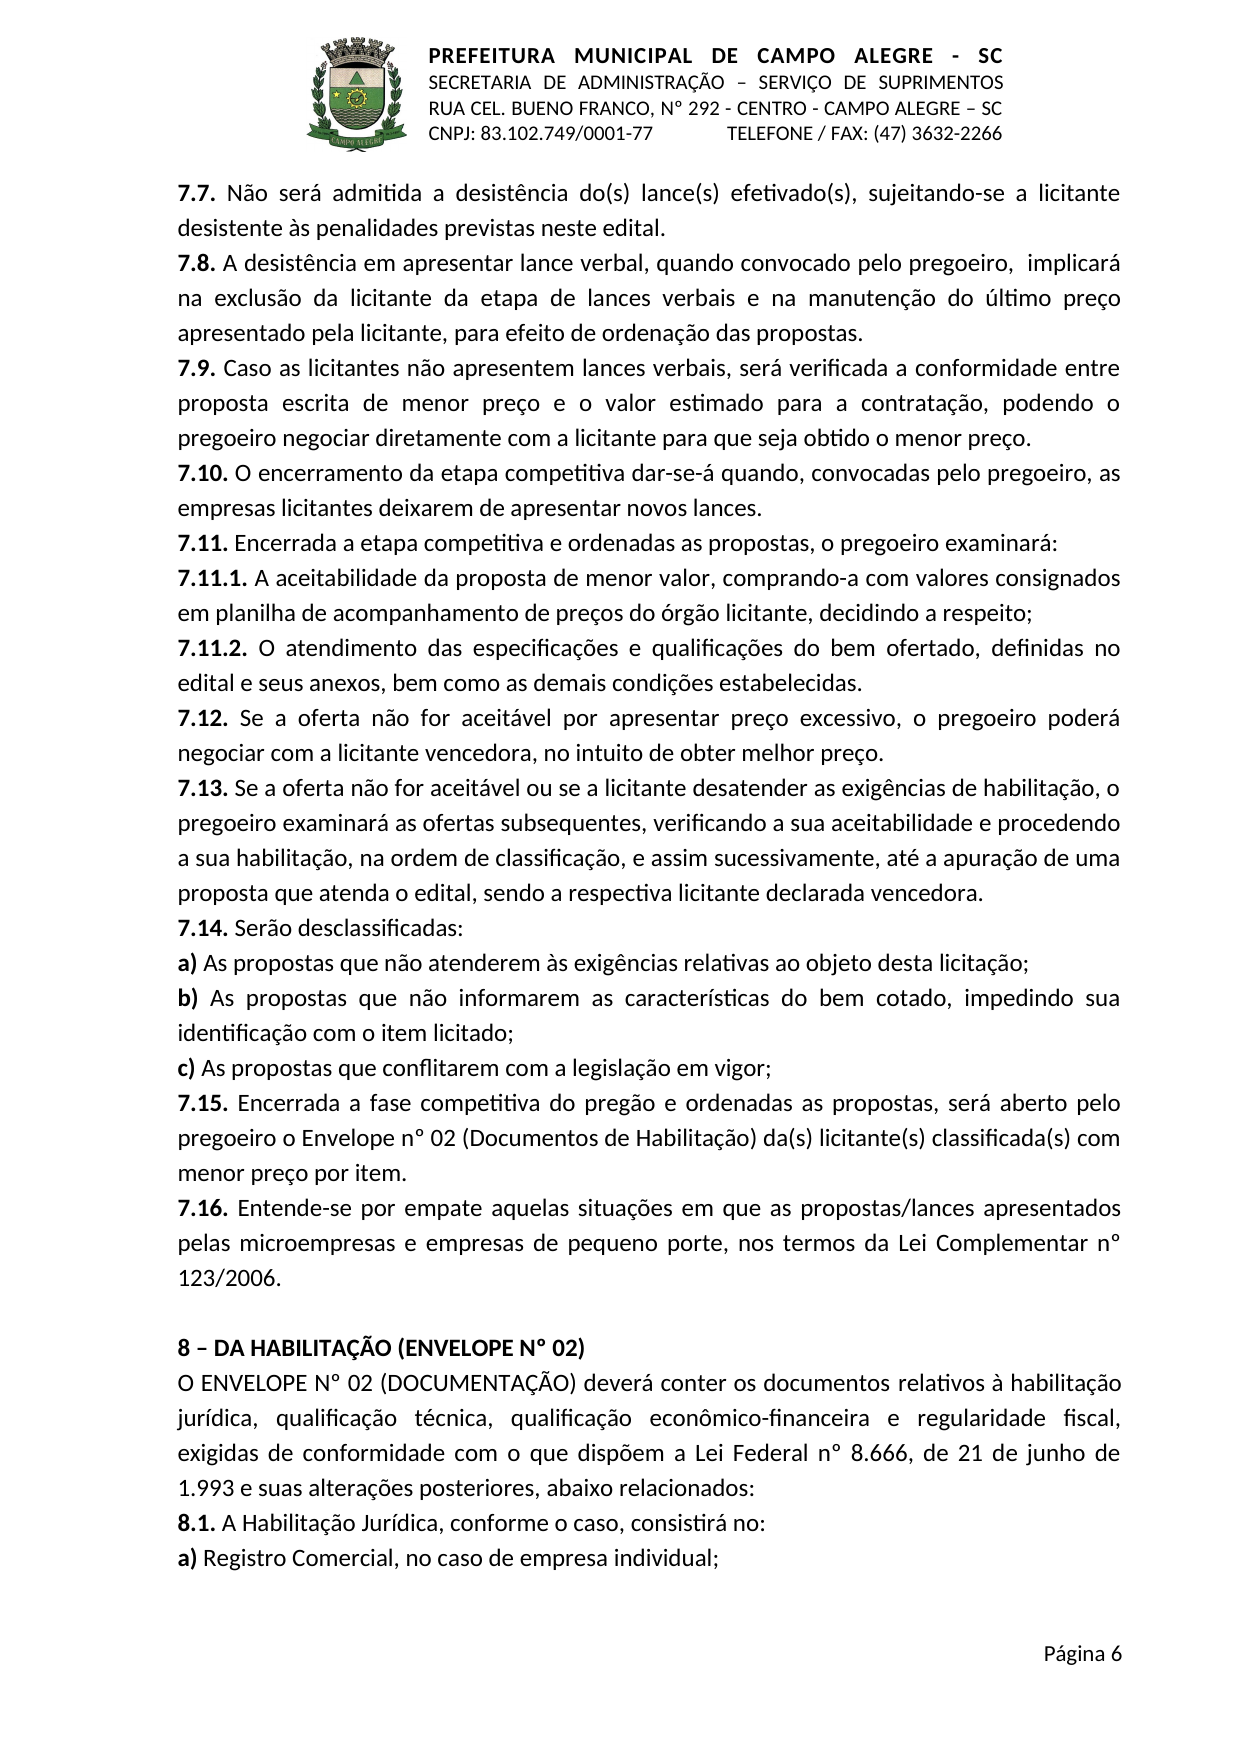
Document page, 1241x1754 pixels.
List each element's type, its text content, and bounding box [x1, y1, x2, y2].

text 7.10. O encerramento da etapa competitiva dar-se-á quando, convocadas pelo pregoeiro, as empresas licitantes deixarem de apresentar novos lances. [177, 457, 1122, 523]
text 7.11.2. O atendimento das especificações e qualificações do bem ofertado, definidas no edital e seus anexos, bem como as demais condições estabelecidas. [177, 632, 1122, 698]
text 7.11. Encerrada a etapa competitiva e ordenadas as propostas, o pregoeiro examinará: [177, 527, 1122, 558]
text a) As propostas que não atenderem às exigências relativas ao objeto desta licitação; [177, 947, 1122, 978]
text O ENVELOPE Nº 02 (DOCUMENTAÇÃO) deverá conter os documentos relativos à habilitação jurídica, qualificação técnica, qualificação econômico-financeira e regularidade fiscal, exigidas de conformidade com o que dispõem a Lei Federal nº 8.666, de 21 de junho de 1.993 e suas alterações posteriores, abaixo relacionados: [177, 1367, 1122, 1503]
text 7.11.1. A aceitabilidade da proposta de menor valor, comprando-a com valores consignados em planilha de acompanhamento de preços do órgão licitante, decidindo a respeito; [177, 562, 1122, 628]
text 8.1. A Habilitação Jurídica, conforme o caso, consistirá no: [177, 1507, 1122, 1538]
text 7.16. Entende-se por empate aquelas situações em que as propostas/lances apresentados pelas microempresas e empresas de pequeno porte, nos termos da Lei Complementar nº 123/2006. [177, 1192, 1122, 1293]
text 7.12. Se a oferta não for aceitável por apresentar preço excessivo, o pregoeiro poderá negociar com a licitante vencedora, no intuito de obter melhor preço. [177, 702, 1122, 768]
picture [306, 37, 407, 152]
text 7.13. Se a oferta não for aceitável ou se a licitante desatender as exigências de habilitação, o pregoeiro examinará as ofertas subsequentes, verificando a sua aceitabilidade e procedendo a sua habilitação, na ordem de classificação, e assim sucessivamente, até a apuração de uma proposta que atenda o edital, sendo a respectiva licitante declarada vencedora. [177, 772, 1122, 908]
text 7.7. Não será admitida a desistência do(s) lance(s) efetivado(s), sujeitando-se a licitante desistente às penalidades previstas neste edital. [177, 177, 1122, 243]
text 8 – DA HABILITAÇÃO (ENVELOPE Nº 02) [177, 1332, 1122, 1363]
text b) As propostas que não informarem as características do bem cotado, impedindo sua identificação com o item licitado; [177, 982, 1122, 1048]
text 7.14. Serão desclassificadas: [177, 912, 1122, 943]
text 7.15. Encerrada a fase competitiva do pregão e ordenadas as propostas, será aberto pelo pregoeiro o Envelope nº 02 (Documentos de Habilitação) da(s) licitante(s) classificada(s) com menor preço por item. [177, 1087, 1122, 1188]
text 7.9. Caso as licitantes não apresentem lances verbais, será verificada a conformidade entre proposta escrita de menor preço e o valor estimado para a contratação, podendo o pregoeiro negociar diretamente com a licitante para que seja obtido o menor preço. [177, 352, 1122, 453]
text 7.8. A desistência em apresentar lance verbal, quando convocado pelo pregoeiro, implicará na exclusão da licitante da etapa de lances verbais e na manutenção do último preço apresentado pela licitante, para efeito de ordenação das propostas. [177, 247, 1122, 348]
text a) Registro Comercial, no caso de empresa individual; [177, 1542, 1122, 1573]
text c) As propostas que conflitarem com a legislação em vigor; [177, 1052, 1122, 1083]
